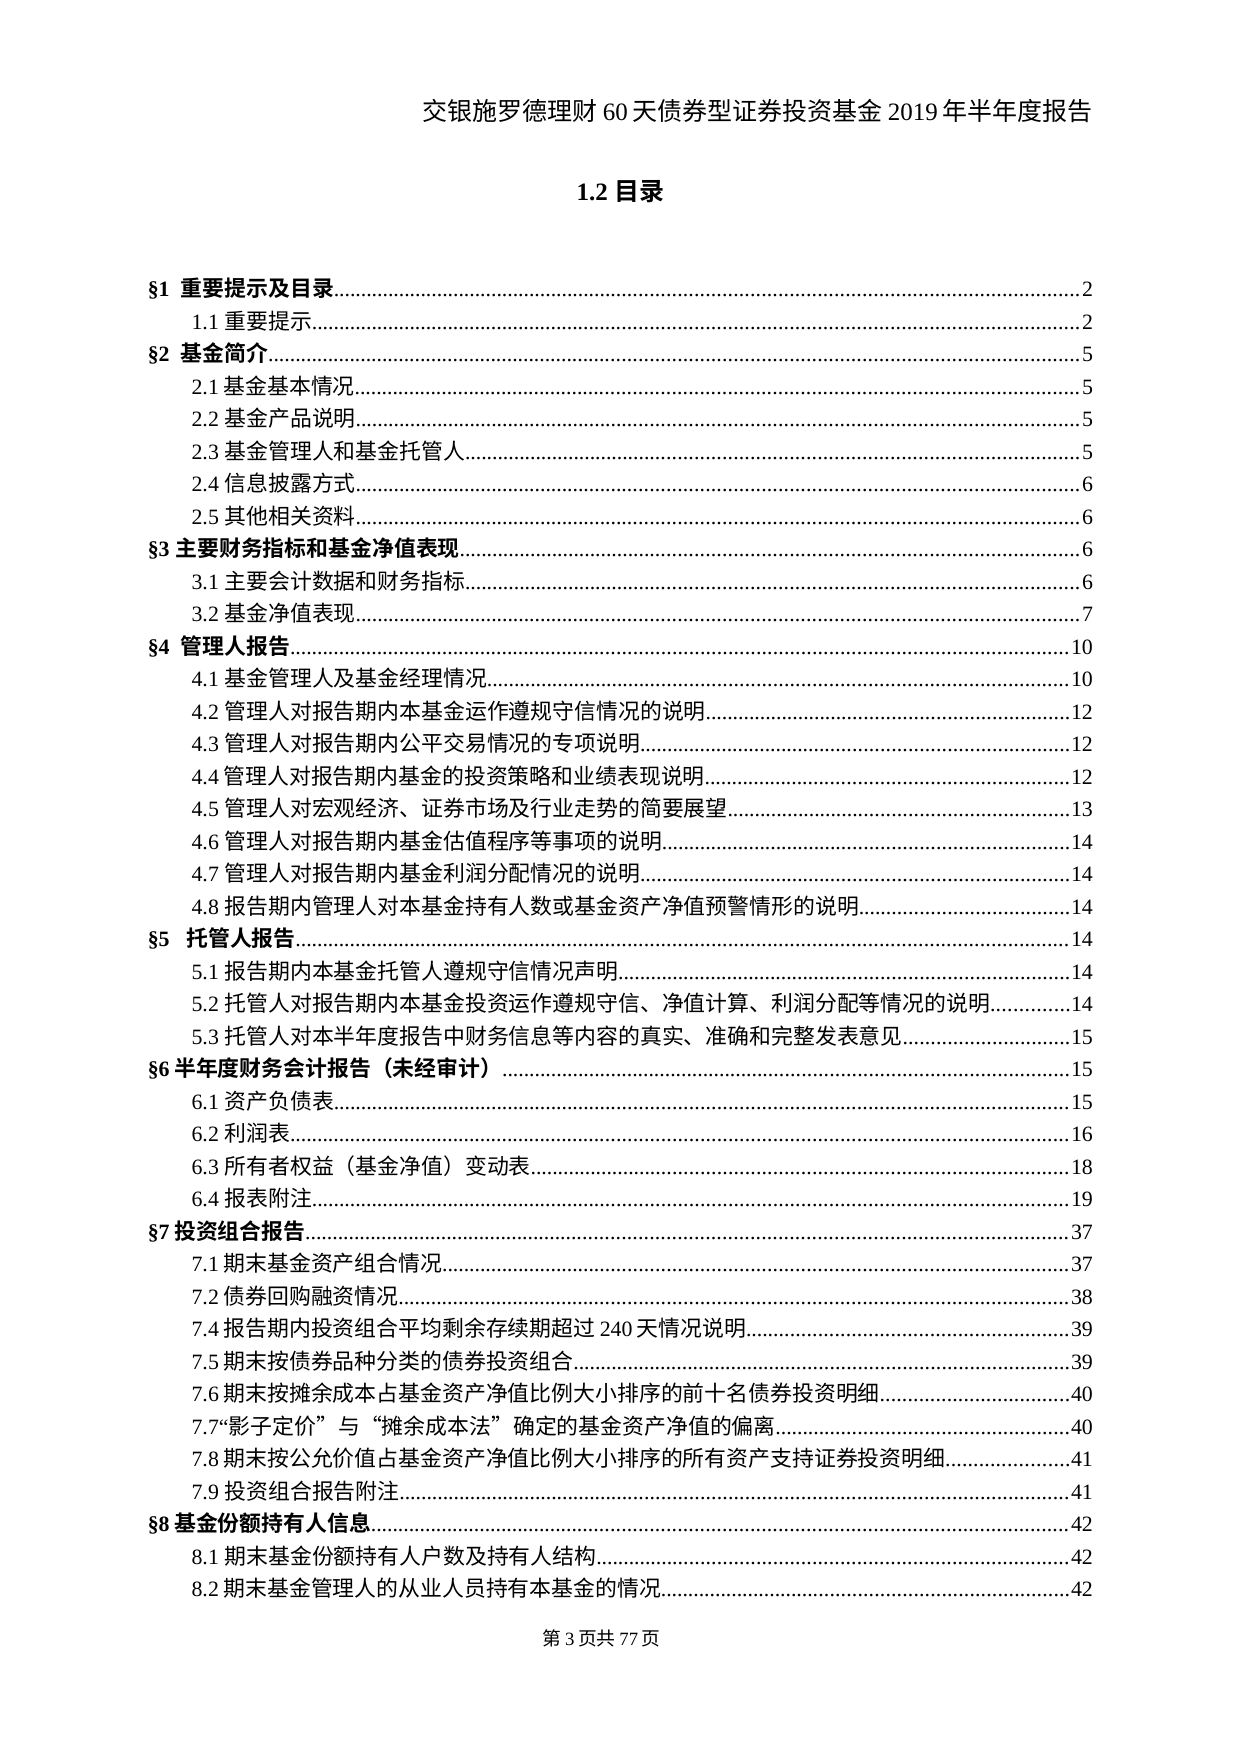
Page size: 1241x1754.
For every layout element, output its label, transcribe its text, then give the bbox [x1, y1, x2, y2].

text 6.2 利润表 16 [191, 1116, 1092, 1148]
text 5.1 报告期内本基金托管人遵规守信情况声明 14 [191, 953, 1092, 986]
text 7.8期末按公允价值占基金资产净值比例大小排序的所有资产支持证券投资明细 41 [191, 1441, 1092, 1473]
text 8.1 期末基金份额持有人户数及持有人结构 42 [191, 1538, 1092, 1571]
text 1.1 重要提示 2 [191, 303, 1092, 336]
text 6.1 资产负债表 15 [191, 1083, 1092, 1116]
text 6.3 所有者权益（基金净值）变动表 18 [191, 1148, 1092, 1181]
text §3 主要财务指标和基金净值表现 6 [148, 531, 1092, 563]
text §2 基金简介 5 [148, 336, 1092, 368]
text 4.7 管理人对报告期内基金利润分配情况的说明 14 [191, 856, 1092, 888]
text 4.8 报告期内管理人对本基金持有人数或基金资产净值预警情形的说明 14 [191, 888, 1092, 921]
text §5 托管人报告 14 [148, 921, 1092, 953]
text §6半年度财务会计报告（未经审计） 15 [148, 1051, 1092, 1083]
text §1 重要提示及目录 2 [148, 271, 1092, 303]
text 4.3 管理人对报告期内公平交易情况的专项说明 12 [191, 726, 1092, 758]
text 4.2 管理人对报告期内本基金运作遵规守信情况的说明 12 [191, 693, 1092, 726]
text 7.9 投资组合报告附注 41 [191, 1473, 1092, 1506]
text 1.2 目录 [148, 157, 1092, 222]
text 2.3 基金管理人和基金托管人 5 [191, 433, 1092, 466]
text 3.1 主要会计数据和财务指标 6 [191, 563, 1092, 596]
text 5.3 托管人对本半年度报告中财务信息等内容的真实、准确和完整发表意见 15 [191, 1018, 1092, 1051]
text 4.1 基金管理人及基金经理情况 10 [191, 661, 1092, 693]
text 2.1基金基本情况 5 [191, 368, 1092, 401]
text 4.6 管理人对报告期内基金估值程序等事项的说明 14 [191, 823, 1092, 856]
text 2.2 基金产品说明 5 [191, 401, 1092, 433]
text 2.5 其他相关资料 6 [191, 498, 1092, 531]
text 4.4管理人对报告期内基金的投资策略和业绩表现说明 12 [191, 758, 1092, 791]
text 5.2 托管人对报告期内本基金投资运作遵规守信、净值计算、利润分配等情况的说明 14 [191, 986, 1092, 1018]
text §7投资组合报告 37 [148, 1213, 1092, 1246]
text 7.7“影子定价”与“摊余成本法”确定的基金资产净值的偏离 40 [191, 1408, 1092, 1441]
text 7.6期末按摊余成本占基金资产净值比例大小排序的前十名债券投资明细 40 [191, 1376, 1092, 1408]
text 8.2期末基金管理人的从业人员持有本基金的情况 42 [191, 1571, 1092, 1603]
text 6.4 报表附注 19 [191, 1181, 1092, 1213]
text 7.4报告期内投资组合平均剩余存续期超过240天情况说明 39 [191, 1311, 1092, 1343]
text 3.2 基金净值表现 7 [191, 596, 1092, 628]
text 2.4 信息披露方式 6 [191, 466, 1092, 498]
text 4.5 管理人对宏观经济、证券市场及行业走势的简要展望 13 [191, 791, 1092, 823]
text 7.5期末按债券品种分类的债券投资组合 39 [191, 1343, 1092, 1376]
text §8基金份额持有人信息 42 [148, 1506, 1092, 1538]
text §4 管理人报告 10 [148, 628, 1092, 661]
text 7.1期末基金资产组合情况 37 [191, 1246, 1092, 1278]
text 7.2债券回购融资情况 38 [191, 1278, 1092, 1311]
